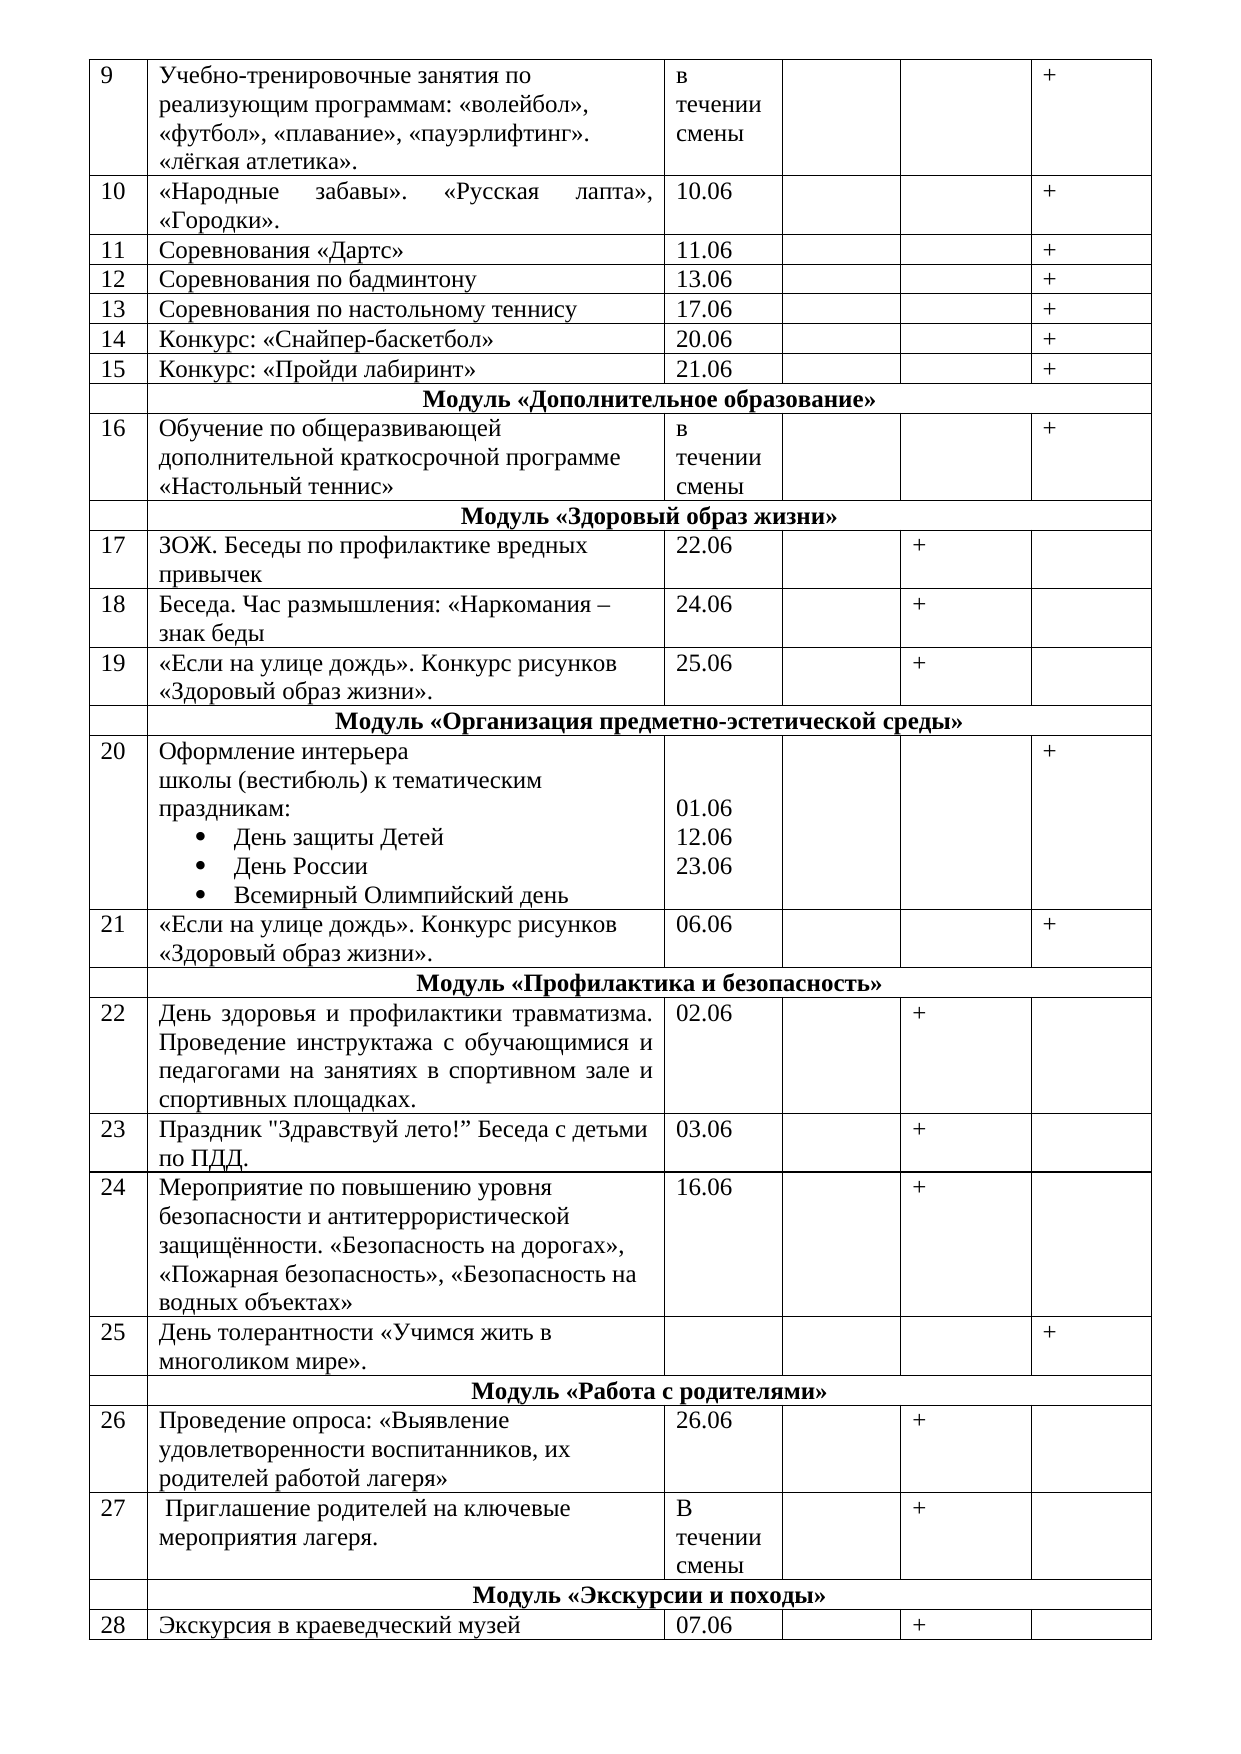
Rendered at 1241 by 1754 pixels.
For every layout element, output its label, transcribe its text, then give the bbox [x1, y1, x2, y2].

table_cell [783, 910, 900, 967]
table_cell 9 [90, 60, 147, 175]
table_cell + [1032, 354, 1151, 383]
table_cell + [1032, 1317, 1151, 1375]
table_cell [901, 414, 1031, 500]
table_cell 11 [90, 235, 147, 263]
table_cell в течении смены [665, 414, 782, 500]
table_cell 14 [90, 324, 147, 353]
table_cell [1032, 1610, 1151, 1639]
table_cell Праздник "Здравствуй лето!” Беседа с детьми по ПДД. [148, 1114, 664, 1171]
table_cell 10.06 [665, 176, 782, 234]
table_cell [783, 1610, 900, 1639]
table_cell + [1032, 265, 1151, 293]
table_cell [901, 354, 1031, 383]
table_cell Модуль «Экскурсии и походы» [148, 1580, 1151, 1609]
table_cell [783, 294, 900, 323]
table_cell + [1032, 736, 1151, 908]
table_cell [1032, 1173, 1151, 1316]
table_cell Беседа. Час размышления: «Наркомания – знак беды [148, 589, 664, 647]
table_cell Конкурс: «Пройди лабиринт» [148, 354, 664, 383]
table_cell [783, 531, 900, 588]
table_cell Оформление интерьера школы (вестибюль) к тематическим праздникам: День защиты Детей День России Всемирный Олимпийский день [148, 736, 664, 908]
table_cell Проведение опроса: «Выявление удовлетворенности воспитанников, их родителей работой лагеря» [148, 1406, 664, 1492]
table_cell 19 [90, 648, 147, 705]
table_cell 23 [90, 1114, 147, 1171]
table_cell [665, 1317, 782, 1375]
table_cell 25.06 [665, 648, 782, 705]
table_cell + [901, 1610, 1031, 1639]
table_cell 12 [90, 265, 147, 293]
table_cell [783, 324, 900, 353]
table_cell + [901, 1114, 1031, 1171]
table_cell «Если на улице дождь». Конкурс рисунков «Здоровый образ жизни». [148, 910, 664, 967]
table_cell Обучение по общеразвивающей дополнительной краткосрочной программе «Настольный теннис» [148, 414, 664, 500]
table_cell [783, 648, 900, 705]
table_cell 10 [90, 176, 147, 234]
table_cell [901, 176, 1031, 234]
table_cell [783, 1406, 900, 1492]
table_cell [901, 265, 1031, 293]
table_cell [1032, 1406, 1151, 1492]
table_cell 15 [90, 354, 147, 383]
table_cell 24 [90, 1173, 147, 1316]
table_cell 16.06 [665, 1173, 782, 1316]
table_cell 25 [90, 1317, 147, 1375]
table_cell 22 [90, 998, 147, 1113]
table_cell 26 [90, 1406, 147, 1492]
table_cell 01.06 12.06 23.06 [665, 736, 782, 908]
table_cell [783, 265, 900, 293]
table_cell Модуль «Работа с родителями» [148, 1376, 1151, 1404]
table_cell + [1032, 294, 1151, 323]
table_cell [783, 1173, 900, 1316]
table_cell [90, 968, 147, 997]
table_cell + [901, 531, 1031, 588]
table_cell [783, 736, 900, 908]
table_cell 16 [90, 414, 147, 500]
table_cell Модуль «Дополнительное образование» [148, 384, 1151, 412]
table_cell 18 [90, 589, 147, 647]
table_cell [783, 589, 900, 647]
table_cell [90, 384, 147, 412]
table_cell 03.06 [665, 1114, 782, 1171]
table_cell [901, 235, 1031, 263]
table_cell В течении смены [665, 1493, 782, 1579]
table_cell + [901, 1493, 1031, 1579]
table_cell [783, 1317, 900, 1375]
table_cell Модуль «Здоровый образ жизни» [148, 501, 1151, 529]
table_cell + [1032, 414, 1151, 500]
table_cell 13.06 [665, 265, 782, 293]
table_cell 06.06 [665, 910, 782, 967]
table_cell [783, 176, 900, 234]
table_cell + [1032, 60, 1151, 175]
table_cell 07.06 [665, 1610, 782, 1639]
table_cell Соревнования по бадминтону [148, 265, 664, 293]
table_cell [783, 60, 900, 175]
table_cell [90, 1376, 147, 1404]
table_cell Экскурсия в краеведческий музей [148, 1610, 664, 1639]
table_cell + [901, 648, 1031, 705]
table_cell 22.06 [665, 531, 782, 588]
table_cell [783, 1114, 900, 1171]
table_cell [90, 1580, 147, 1609]
table_cell [1032, 589, 1151, 647]
table_cell 20 [90, 736, 147, 908]
table_cell + [901, 589, 1031, 647]
table_cell [783, 998, 900, 1113]
table_cell [1032, 648, 1151, 705]
table_cell 02.06 [665, 998, 782, 1113]
table_cell + [901, 998, 1031, 1113]
table_cell Модуль «Профилактика и безопасность» [148, 968, 1151, 997]
table_cell 13 [90, 294, 147, 323]
table_cell [783, 1493, 900, 1579]
table_cell + [1032, 910, 1151, 967]
table_cell 11.06 [665, 235, 782, 263]
table_cell Соревнования по настольному теннису [148, 294, 664, 323]
table_cell 21 [90, 910, 147, 967]
table_cell Конкурс: «Снайпер-баскетбол» [148, 324, 664, 353]
table_cell 21.06 [665, 354, 782, 383]
table_cell [1032, 1493, 1151, 1579]
table_cell 28 [90, 1610, 147, 1639]
table_cell 17 [90, 531, 147, 588]
table_cell [901, 1317, 1031, 1375]
table_cell 20.06 [665, 324, 782, 353]
table_cell + [1032, 235, 1151, 263]
table_cell 17.06 [665, 294, 782, 323]
table_cell Модуль «Организация предметно-эстетической среды» [148, 706, 1151, 735]
table_cell + [1032, 324, 1151, 353]
table_cell 27 [90, 1493, 147, 1579]
table_cell + [1032, 176, 1151, 234]
table_cell [901, 60, 1031, 175]
table_cell [783, 414, 900, 500]
table_cell в течении смены [665, 60, 782, 175]
table_cell [901, 910, 1031, 967]
table_cell [1032, 998, 1151, 1113]
table_cell 26.06 [665, 1406, 782, 1492]
table_cell Учебно-тренировочные занятия по реализующим программам: «волейбол», «футбол», «плавание», «пауэрлифтинг». «лёгкая атлетика». [148, 60, 664, 175]
table_cell День здоровья и профилактики травматизма. Проведение инструктажа с обучающимися и педагогами на занятиях в спортивном зале и спортивных площадках. [148, 998, 664, 1113]
table_cell [90, 706, 147, 735]
table_cell [1032, 1114, 1151, 1171]
table_cell День толерантности «Учимся жить в многоликом мире». [148, 1317, 664, 1375]
table_cell 24.06 [665, 589, 782, 647]
table_cell [901, 736, 1031, 908]
table_cell [901, 294, 1031, 323]
table_cell + [901, 1406, 1031, 1492]
table_cell «Если на улице дождь». Конкурс рисунков «Здоровый образ жизни». [148, 648, 664, 705]
table_cell Соревнования «Дартс» [148, 235, 664, 263]
table_cell + [901, 1173, 1031, 1316]
table_cell ЗОЖ. Беседы по профилактике вредных привычек [148, 531, 664, 588]
table_cell Мероприятие по повышению уровня безопасности и антитеррористической защищённости. «Безопасность на дорогах», «Пожарная безопасность», «Безопасность на водных объектах» [148, 1173, 664, 1316]
table_cell [901, 324, 1031, 353]
table_cell [90, 501, 147, 529]
table_cell [1032, 531, 1151, 588]
table_cell [783, 235, 900, 263]
table_cell [783, 354, 900, 383]
table_cell Приглашение родителей на ключевые мероприятия лагеря. [148, 1493, 664, 1579]
table_cell «Народные забавы». «Русская лапта», «Городки». [148, 176, 664, 234]
